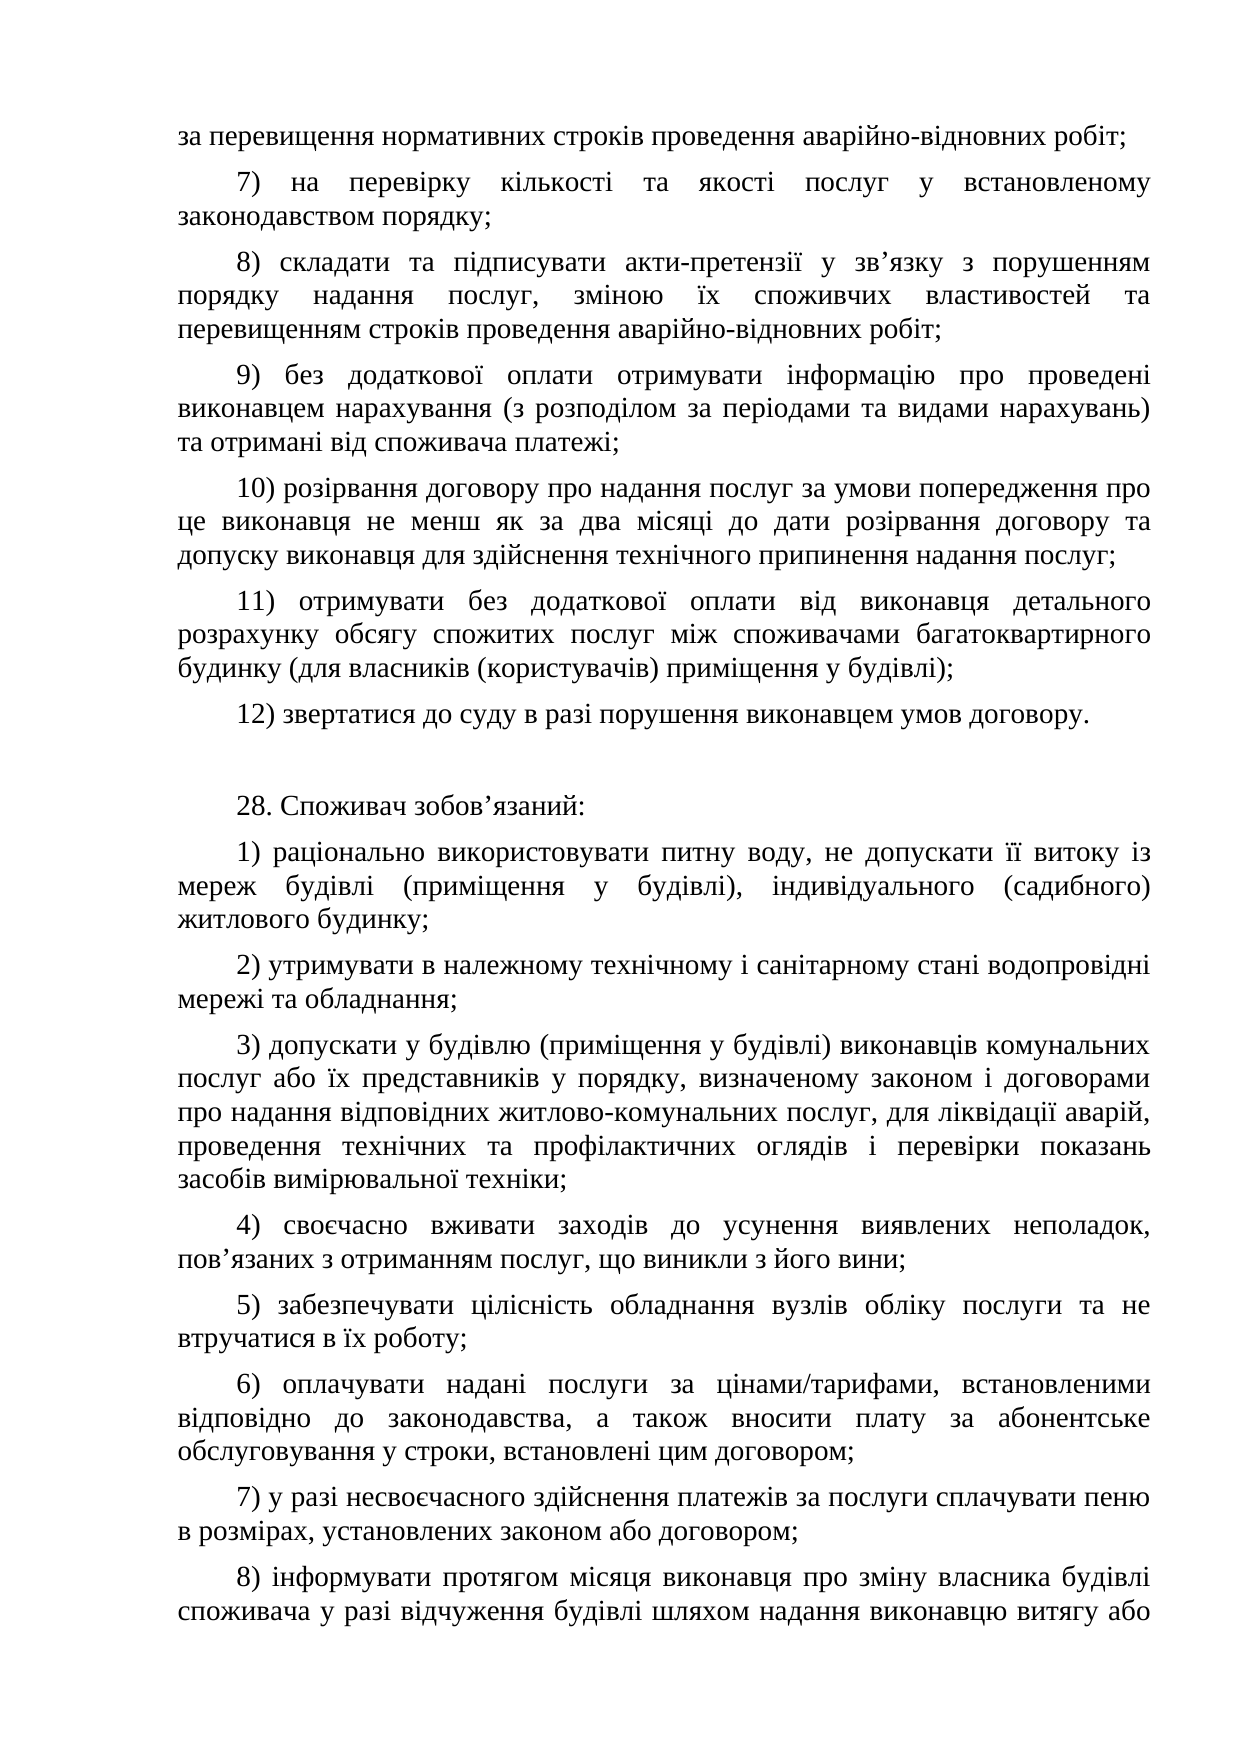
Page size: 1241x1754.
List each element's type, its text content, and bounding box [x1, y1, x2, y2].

text 11) отримувати без додаткової оплати від виконавця детального розрахунку обсягу спожитих послуг між споживачами багатоквартирного будинку (для власників (користувачів) приміщення у будівлі); [177, 583, 1152, 684]
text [177, 1559, 1152, 1626]
text 8) складати та підписувати акти-претензії у зв’язку з порушенням порядку надання послуг, зміною їх споживчих властивостей та перевищенням строків проведення аварійно-відновних робіт; [177, 244, 1152, 344]
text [177, 118, 1152, 152]
text 9) без додаткової оплати отримувати інформацію про проведені виконавцем нарахування (з розподілом за періодами та видами нарахувань) та отримані від споживача платежі; [177, 357, 1152, 457]
text 2) утримувати в належному технічному і санітарному стані водопровідні мережі та обладнання; [177, 947, 1152, 1014]
text 12) звертатися до суду в разі порушення виконавцем умов договору. [177, 696, 1152, 730]
text 5) забезпечувати цілісність обладнання вузлів обліку послуги та не втручатися в їх роботу; [177, 1287, 1152, 1354]
text 7) у разі несвоєчасного здійснення платежів за послуги сплачувати пеню в розмірах, установлених законом або договором; [177, 1479, 1152, 1547]
text 10) розірвання договору про надання послуг за умови попередження про це виконавця не менш як за два місяці до дати розірвання договору та допуску виконавця для здійснення технічного припинення надання послуг; [177, 470, 1152, 571]
text 7) на перевірку кількості та якості послуг у встановленому законодавством порядку; [177, 164, 1152, 231]
text 28. Споживач зобов’язаний: [177, 788, 1152, 822]
text 3) допускати у будівлю (приміщення у будівлі) виконавців комунальних послуг або їх представників у порядку, визначеному законом і договорами про надання відповідних житлово-комунальних послуг, для ліквідації аварій, проведення технічних та профілактичних оглядів і перевірки показань засобів вимірювальної техніки; [177, 1027, 1152, 1195]
text 4) своєчасно вживати заходів до усунення виявлених неполадок, пов’язаних з отриманням послуг, що виникли з його вини; [177, 1207, 1152, 1274]
text 6) оплачувати надані послуги за цінами/тарифами, встановленими відповідно до законодавства, а також вносити плату за абонентське обслуговування у строки, встановлені цим договором; [177, 1366, 1152, 1467]
text 1) раціонально використовувати питну воду, не допускати її витоку із мереж будівлі (приміщення у будівлі), індивідуального (садибного) житлового будинку; [177, 834, 1152, 935]
